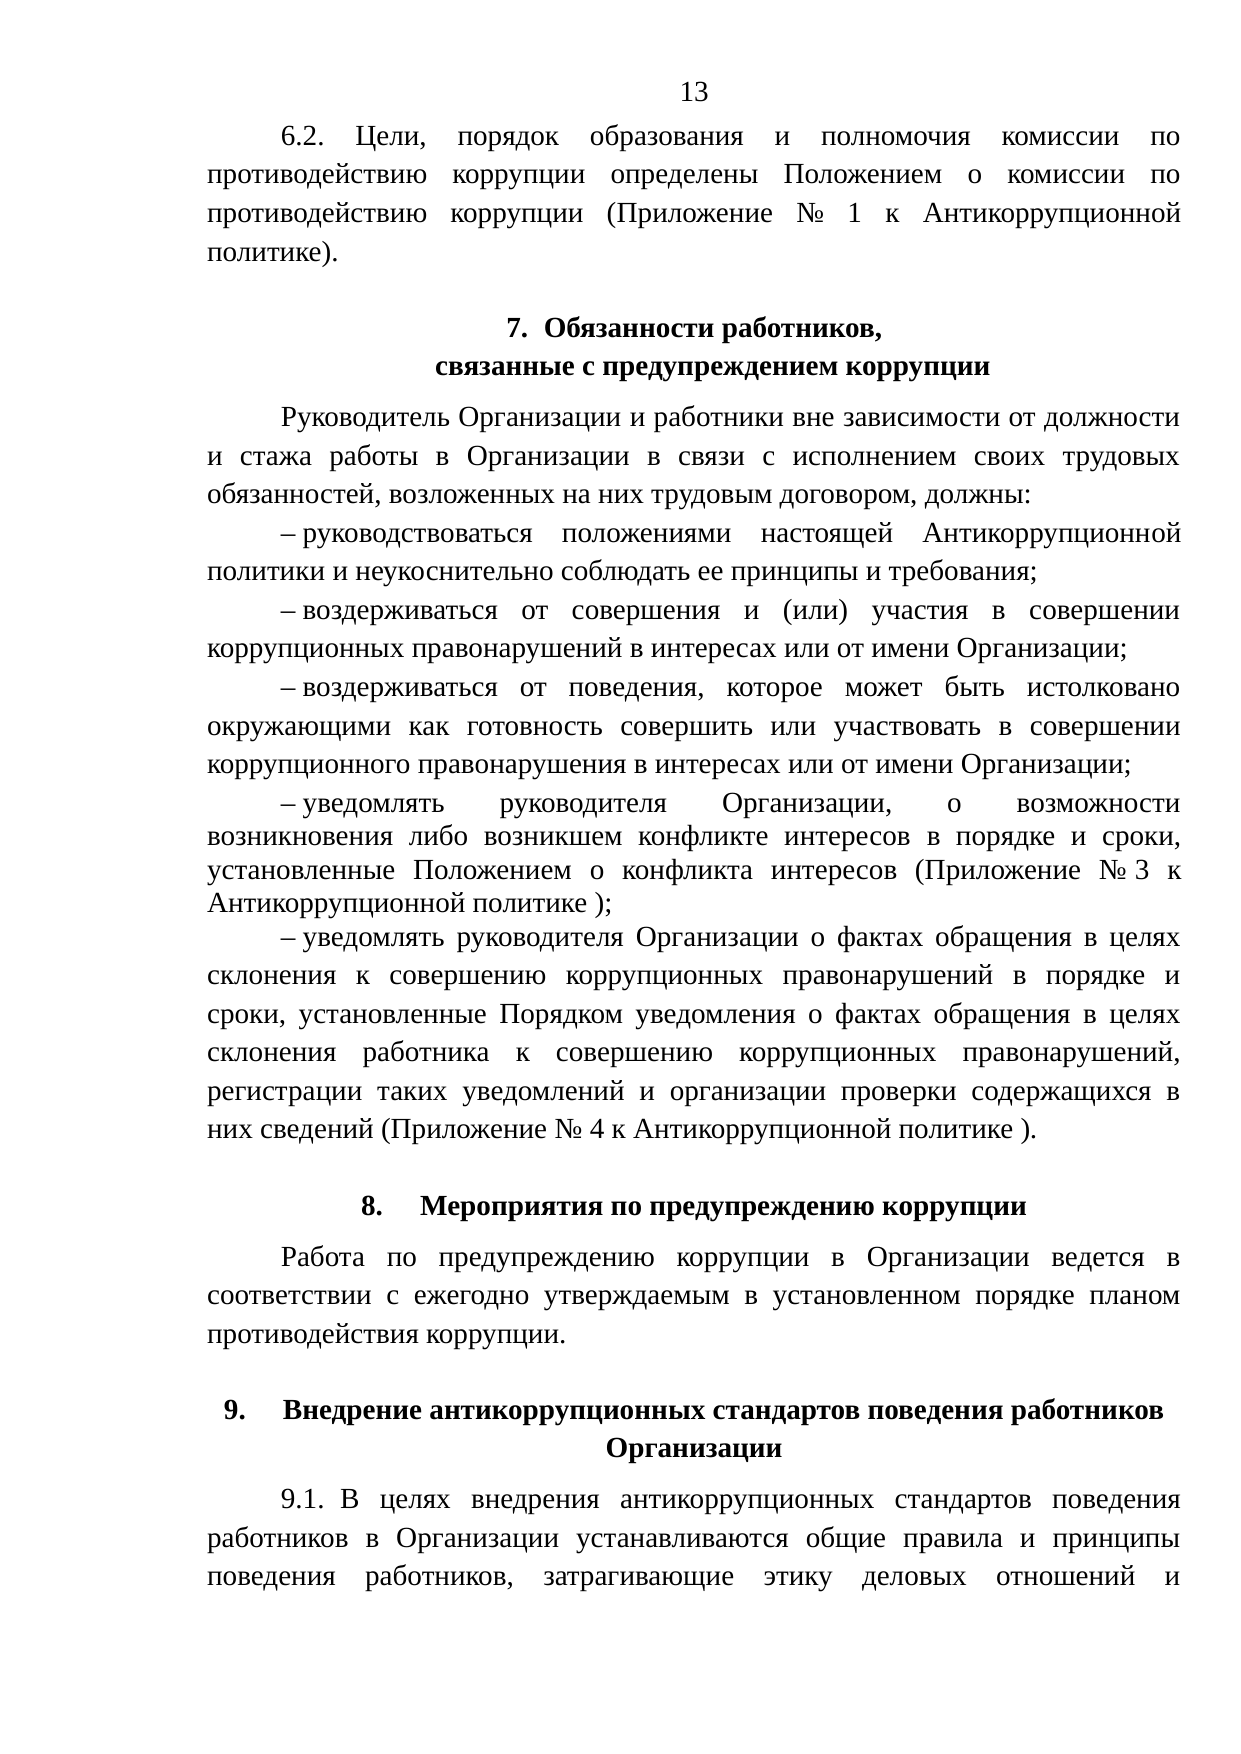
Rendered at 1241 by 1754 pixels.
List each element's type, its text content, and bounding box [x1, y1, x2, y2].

text – уведомлять руководителя Организации о фактах обращения в целях склонения к совершению коррупционных правонарушений в порядке и сроки, установленные Порядком уведомления о фактах обращения в целях склонения работника к совершению коррупционных правонарушений, регистрации таких уведомлений и организации проверки содержащихся в них сведений (Приложение № 4 к Антикоррупционной политике ). [207, 919, 1181, 1145]
text – воздерживаться от совершения и (или) участия в совершении коррупционных правонарушений в интересах или от имени Организации; [207, 592, 1181, 664]
text – воздерживаться от поведения, которое может быть истолковано окружающими как готовность совершить или участвовать в совершении коррупционного правонарушения в интересах или от имени Организации; [207, 669, 1181, 780]
text – уведомлять руководителя Организации, о возможности возникновения либо возникшем конфликте интересов в порядке и сроки, установленные Положением о конфликта интересов (Приложение № 3 к Антикоррупционной политике ); [207, 785, 1181, 919]
list Мероприятия по предупреждению коррупции [207, 1188, 1181, 1221]
list Внедрение антикоррупционных стандартов поведения работников Организации [207, 1392, 1181, 1464]
list Обязанности работников, связанные с предупреждением коррупции [207, 310, 1181, 382]
text – руководствоваться положениями настоящей Антикоррупционной политики и неукоснительно соблюдать ее принципы и требования; [207, 515, 1181, 587]
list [207, 1481, 1181, 1592]
list Работа по предупреждению коррупции в Организации ведется в соответствии с ежегодно утверждаемым в установленном порядке планом противодействия коррупции. [207, 1239, 1181, 1349]
list Руководитель Организации и работники вне зависимости от должности и стажа работы в Организации в связи с исполнением своих трудовых обязанностей, возложенных на них трудовым договором, должны: [207, 399, 1181, 510]
